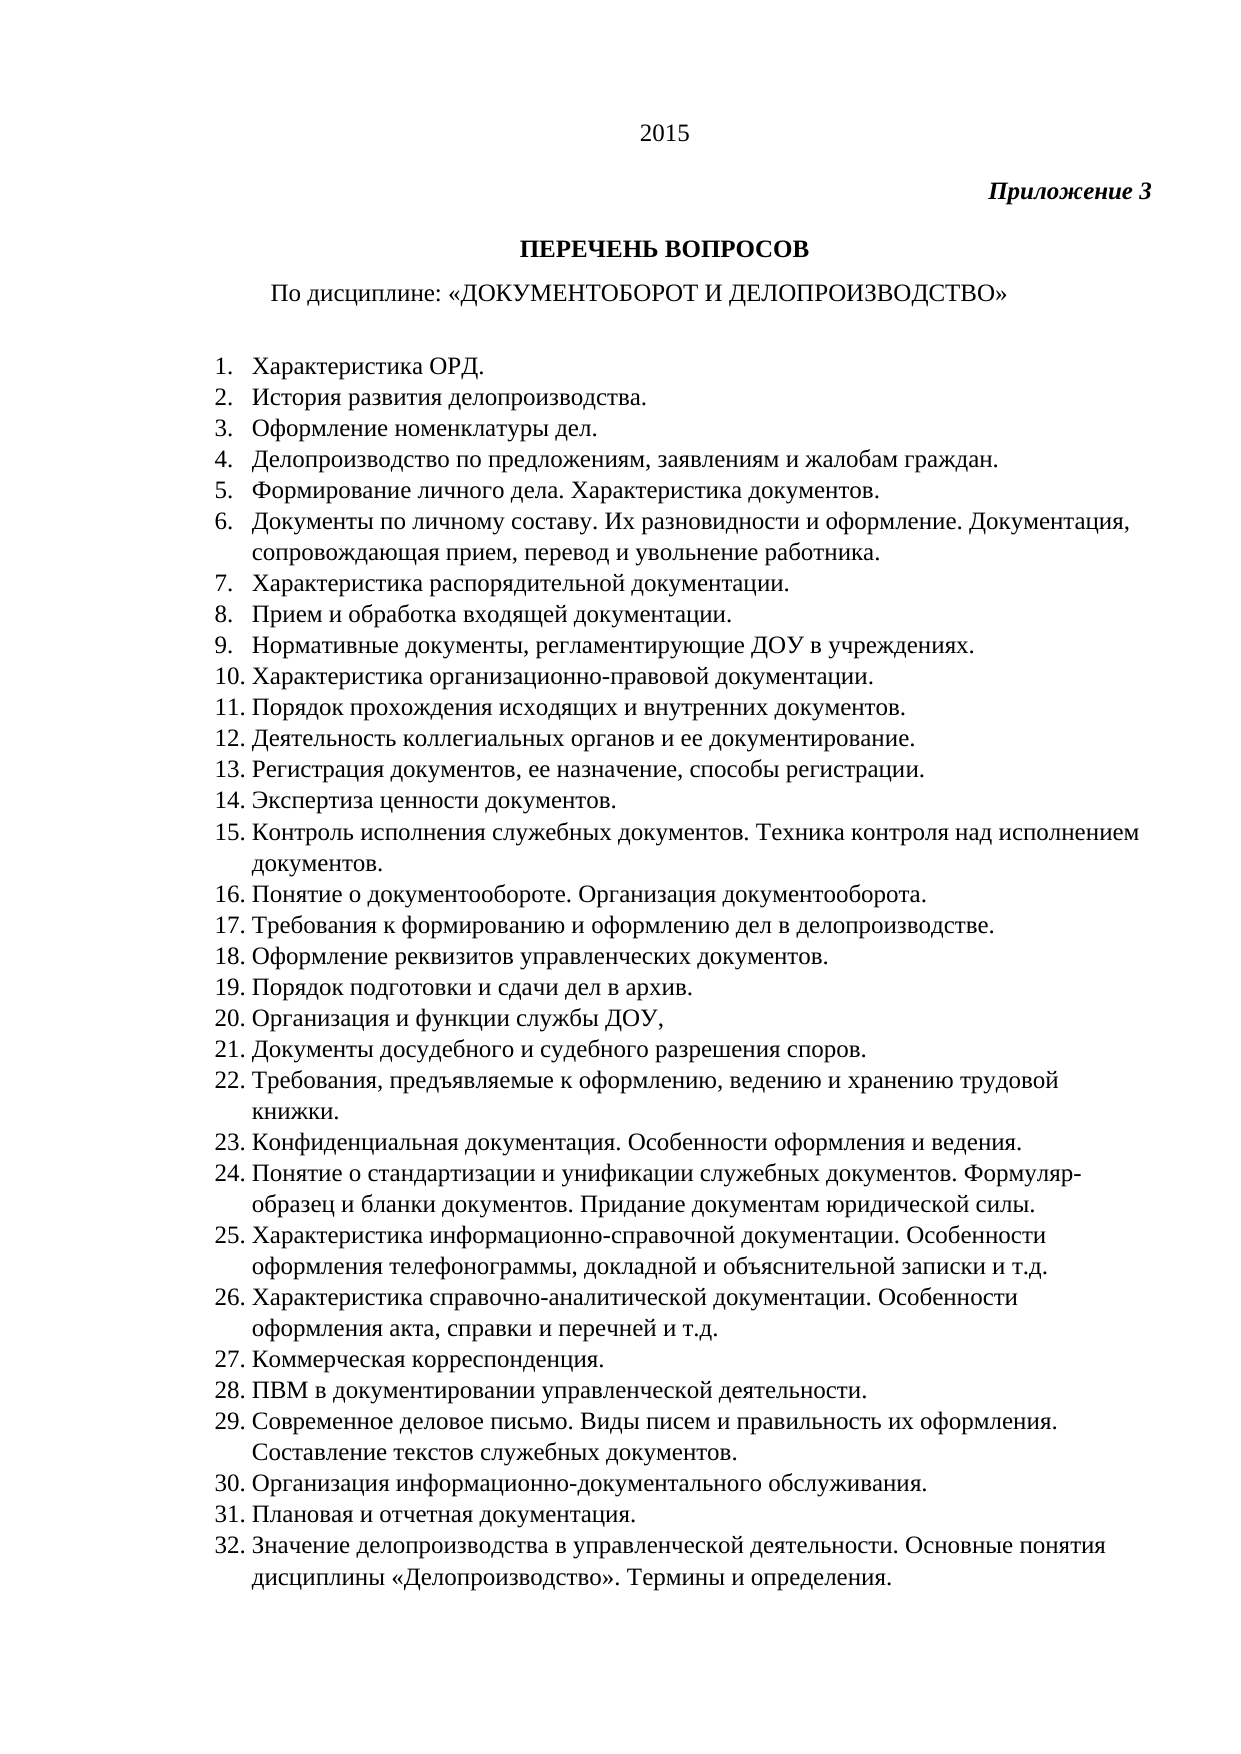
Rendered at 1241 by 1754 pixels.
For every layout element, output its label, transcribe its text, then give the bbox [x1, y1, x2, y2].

list Требования, предъявляемые к оформлению, ведению и хранению трудовой книжки. [214, 1063, 1152, 1126]
list Плановая и отчетная документация. [214, 1498, 1152, 1529]
list Экспертиза ценности документов. [214, 784, 1152, 815]
list Порядок подготовки и сдачи дел в архив. [214, 970, 1152, 1001]
list Требования к формированию и оформлению дел в делопроизводстве. [214, 908, 1152, 939]
list Контроль исполнения служебных документов. Техника контроля над исполнением документов. [214, 815, 1152, 877]
list История развития делопроизводства. [214, 381, 1152, 412]
list Значение делопроизводства в управленческой деятельности. Основные понятия дисциплины «Делопроизводство». Термины и определения. [214, 1529, 1152, 1591]
list Оформление реквизитов управленческих документов. [214, 939, 1152, 970]
list Нормативные документы, регламентирующие ДОУ в учреждениях. [214, 629, 1152, 660]
list Современное деловое письмо. Виды писем и правильность их оформления. Составление текстов служебных документов. [214, 1405, 1152, 1467]
text По дисциплине: «ДОКУМЕНТОБОРОТ И ДЕЛОПРОИЗВОДСТВО» [252, 273, 1152, 309]
list Оформление номенклатуры дел. [214, 412, 1152, 443]
list ПВМ в документировании управленческой деятельности. [214, 1374, 1152, 1405]
list Понятие о документообороте. Организация документооборота. [214, 877, 1152, 908]
list Характеристика информационно-справочной документации. Особенности оформления телефонограммы, докладной и объяснительной записки и т.д. [214, 1219, 1152, 1281]
list Организация информационно-документального обслуживания. [214, 1467, 1152, 1498]
list Характеристика ОРД. [214, 349, 1152, 381]
list Регистрация документов, ее назначение, способы регистрации. [214, 753, 1152, 784]
list Понятие о стандартизации и унификации служебных документов. Формуляр-образец и бланки документов. Придание документам юридической силы. [214, 1157, 1152, 1219]
list Документы досудебного и судебного разрешения споров. [214, 1032, 1152, 1063]
list Формирование личного дела. Характеристика документов. [214, 474, 1152, 505]
text 2015 [177, 118, 1152, 147]
list Делопроизводство по предложениям, заявлениям и жалобам граждан. [214, 443, 1152, 474]
list Характеристика распорядительной документации. [214, 567, 1152, 598]
list Организация и функции службы ДОУ, [214, 1001, 1152, 1032]
list Характеристика справочно-аналитической документации. Особенности оформления акта, справки и перечней и т.д. [214, 1281, 1152, 1343]
list Характеристика организационно-правовой документации. [214, 660, 1152, 691]
list Коммерческая корреспонденция. [214, 1343, 1152, 1374]
subtitle Приложение 3 [177, 176, 1152, 205]
subtitle ПЕРЕЧЕНЬ ВОПРОСОВ [177, 234, 1152, 263]
list Прием и обработка входящей документации. [214, 598, 1152, 629]
list Конфиденциальная документация. Особенности оформления и ведения. [214, 1126, 1152, 1157]
list Деятельность коллегиальных органов и ее документирование. [214, 722, 1152, 753]
list Порядок прохождения исходящих и внутренних документов. [214, 691, 1152, 722]
list Документы по личному составу. Их разновидности и оформление. Документация, сопровождающая прием, перевод и увольнение работника. [214, 505, 1152, 567]
